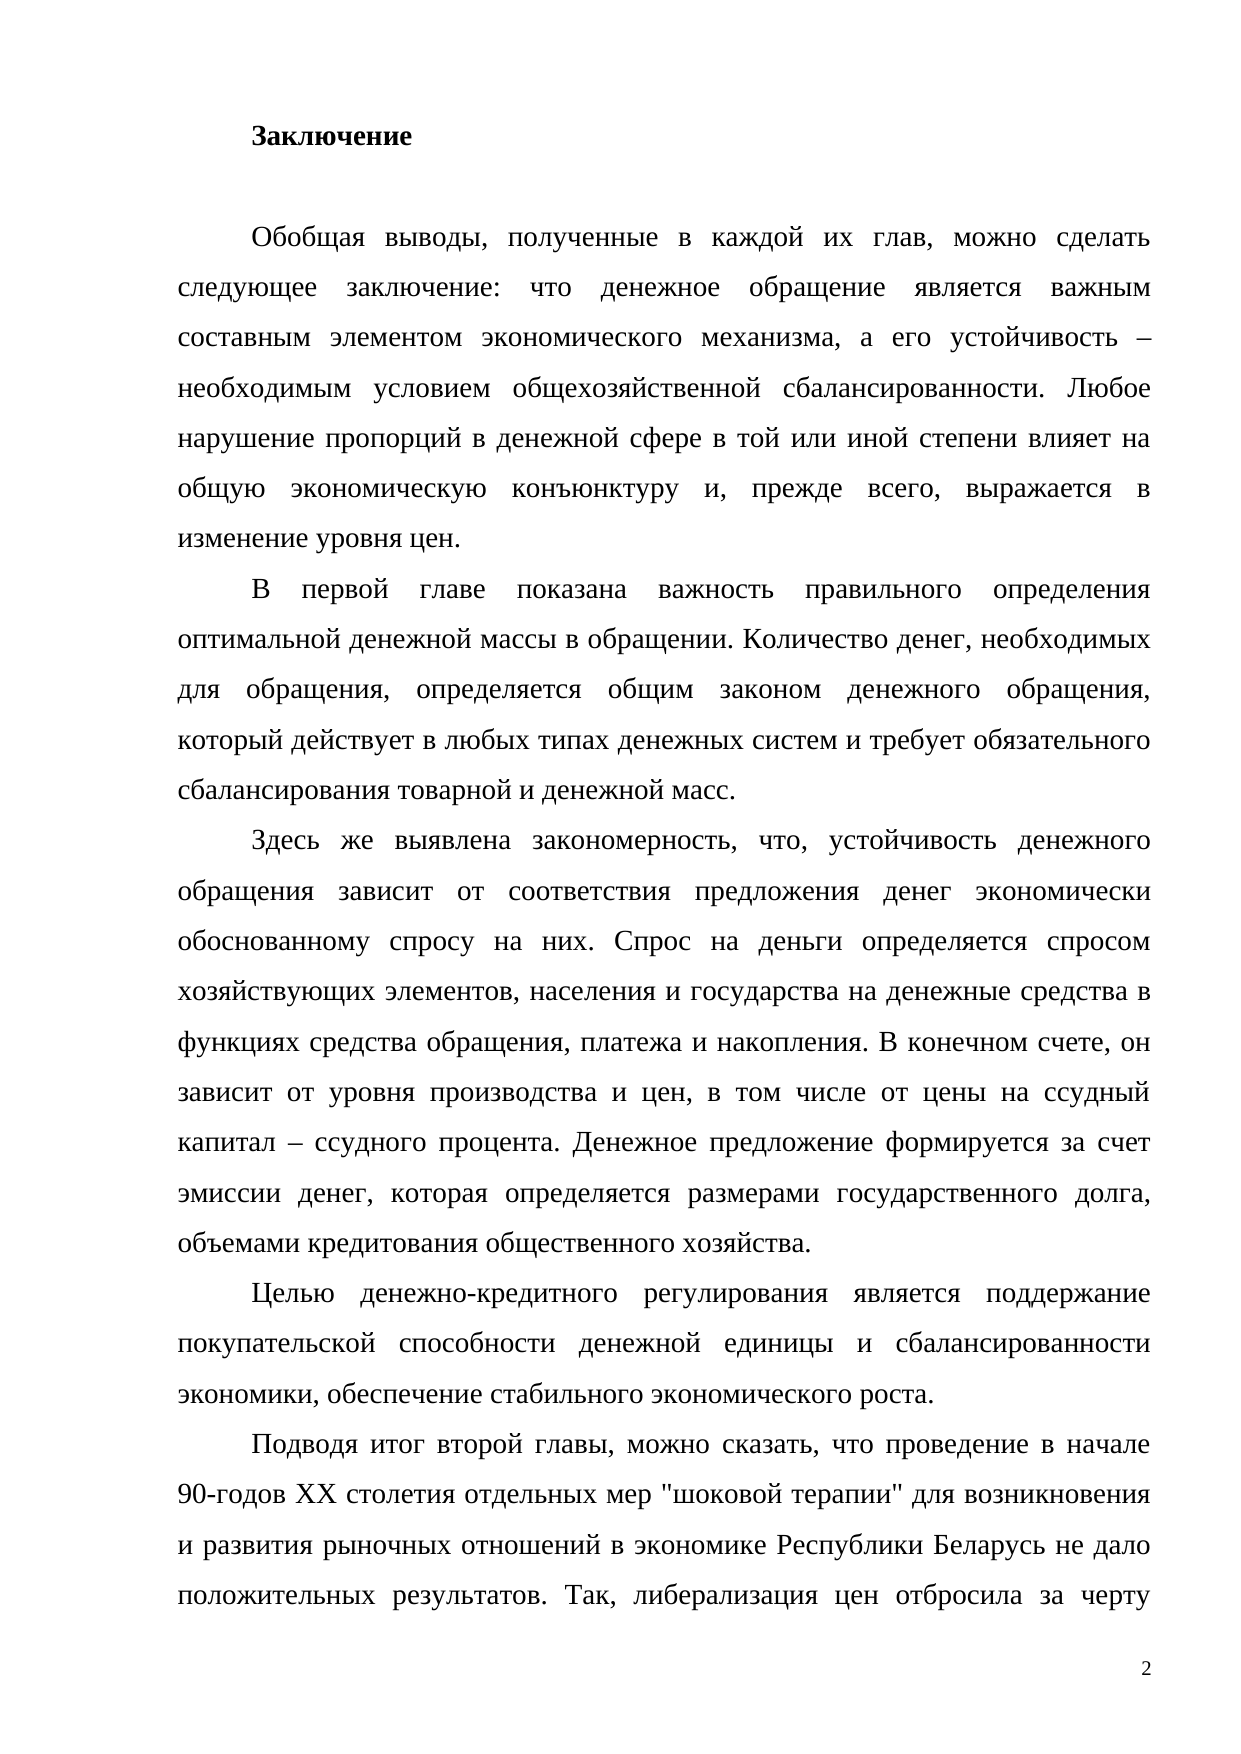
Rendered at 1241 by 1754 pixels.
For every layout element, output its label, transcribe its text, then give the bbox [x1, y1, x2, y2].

text Обобщая выводы, полученные в каждой их глав, можно сделать следующее заключение: что денежное обращение является важным составным элементом экономического механизма, а его устойчивость – необходимым условием общехозяйственной сбалансированности. Любое нарушение пропорций в денежной сфере в той или иной степени влияет на общую экономическую конъюнктуру и, прежде всего, выражается в изменение уровня цен. [177, 219, 1152, 554]
text Здесь же выявлена закономерность, что, устойчивость денежного обращения зависит от соответствия предложения денег экономически обоснованному спросу на них. Спрос на деньги определяется спросом хозяйствующих элементов, населения и государства на денежные средства в функциях средства обращения, платежа и накопления. В конечном счете, он зависит от уровня производства и цен, в том числе от цены на ссудный капитал – ссудного процента. Денежное предложение формируется за счет эмиссии денег, которая определяется размерами государственного долга, объемами кредитования общественного хозяйства. [177, 822, 1152, 1258]
text Целью денежно-кредитного регулирования является поддержание покупательской способности денежной единицы и сбалансированности экономики, обеспечение стабильного экономического роста. [177, 1275, 1152, 1409]
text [177, 1426, 1152, 1611]
text Заключение [177, 118, 1152, 152]
text В первой главе показана важность правильного определения оптимальной денежной массы в обращении. Количество денег, необходимых для обращения, определяется общим законом денежного обращения, который действует в любых типах денежных систем и требует обязательного сбалансирования товарной и денежной масс. [177, 571, 1152, 806]
